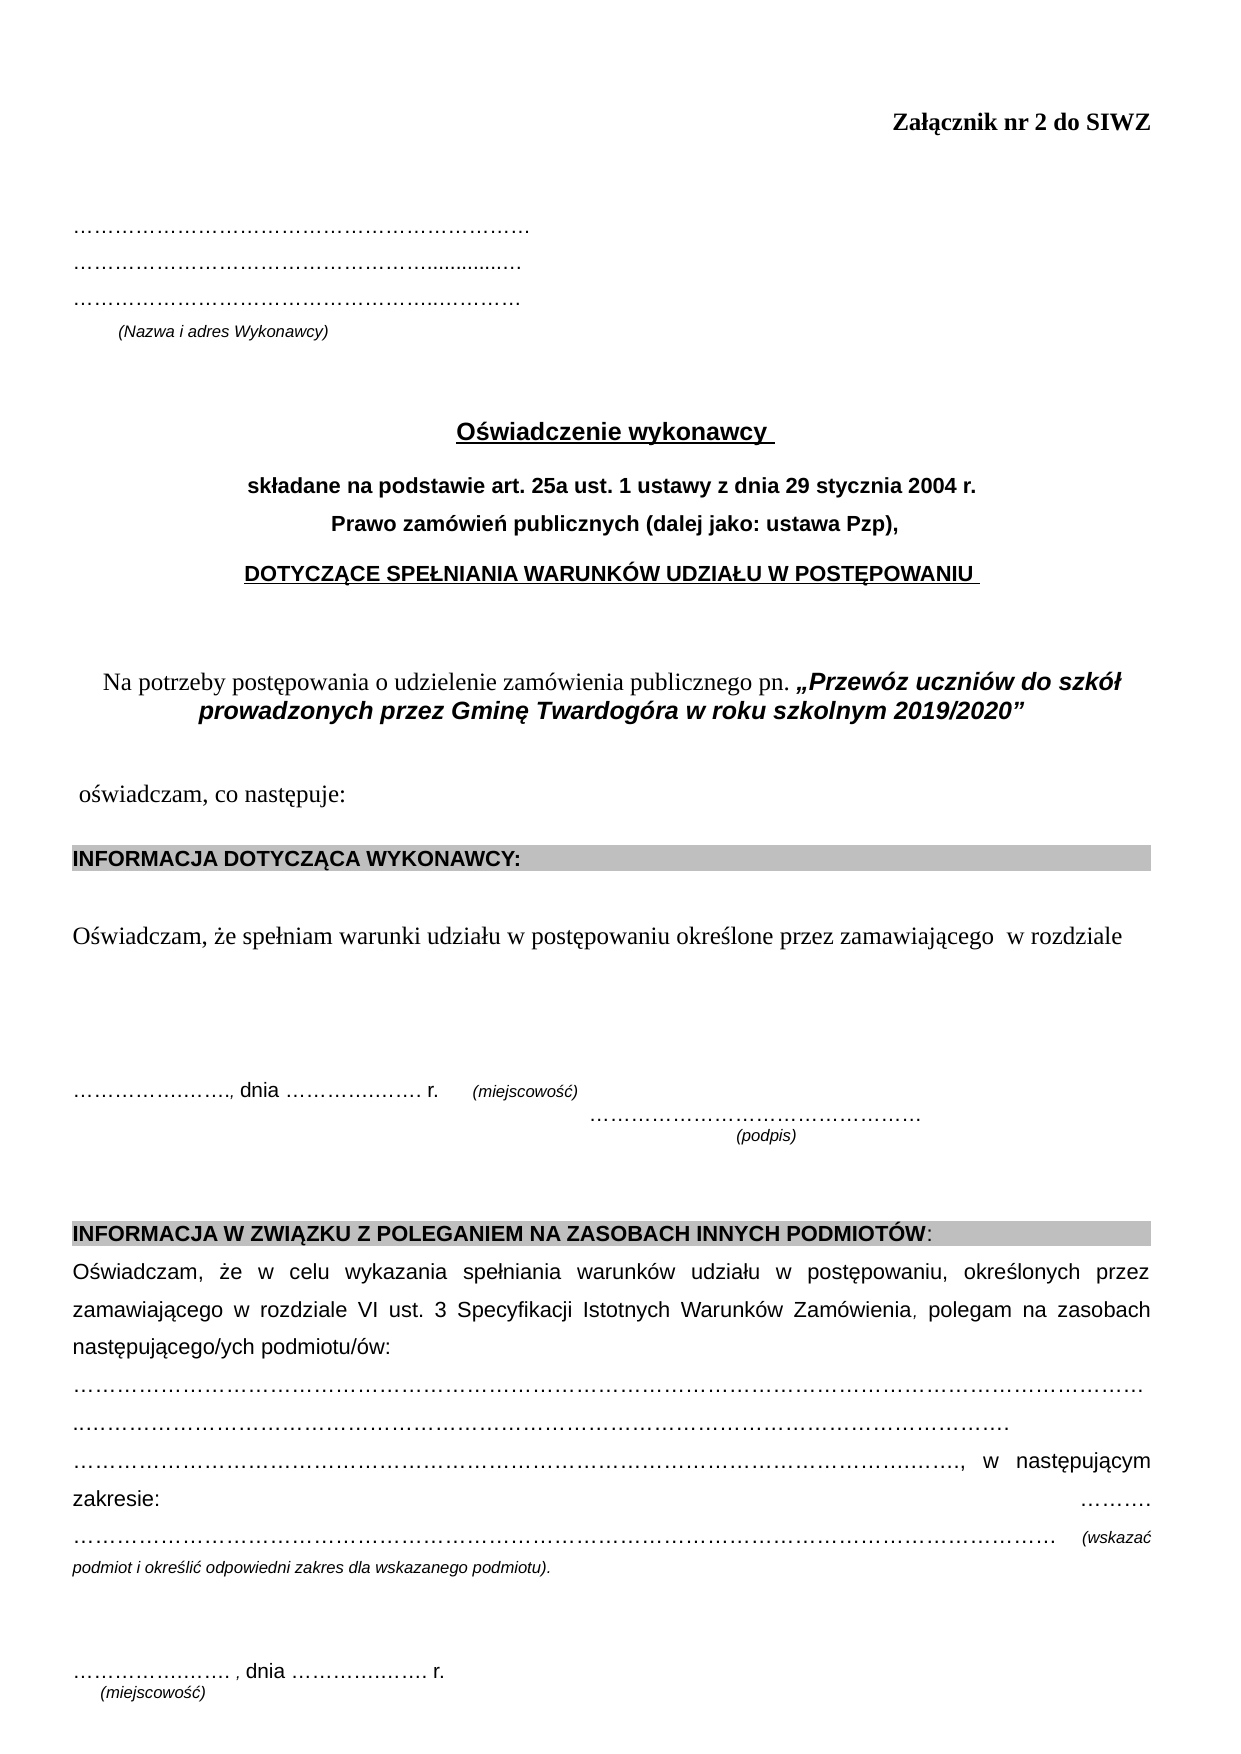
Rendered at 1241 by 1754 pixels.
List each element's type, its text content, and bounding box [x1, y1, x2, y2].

text DOTYCZĄCE SPEŁNIANIA WARUNKÓW UDZIAŁU W POSTĘPOWANIU [72, 561, 1151, 628]
text ..……………………………………………………………………………………………………………….…………………………………………………………………………………………………….……., w następującym zakresie: ……….……………………………………………………………………………………………………………………… (wskazać podmiot i określić odpowiedni zakres dla wskazanego podmiotu). [72, 1410, 1151, 1577]
text INFORMACJA W ZWIĄZKU Z POLEGANIEM NA ZASOBACH INNYCH PODMIOTÓW: [72, 1221, 1151, 1246]
text Oświadczenie wykonawcy [72, 417, 1151, 446]
text Załącznik nr 2 do SIWZ [72, 107, 1151, 135]
text Na potrzeby postępowania o udzielenie zamówienia publicznego pn. „Przewóz uczniów do szkół prowadzonych przez Gminę Twardogóra w roku szkolnym 2019/2020” [72, 667, 1151, 725]
text ……………………………………………..………… [72, 286, 531, 309]
text (Nazwa i adres Wykonawcy) [72, 321, 531, 341]
text ……………………………………………………………………………………………………….............… [72, 214, 531, 273]
text Prawo zamówień publicznych (dalej jako: ustawa Pzp), [72, 511, 1151, 536]
text …………….……., dnia ………….……. r. (miejscowość) [72, 1078, 1151, 1102]
text Oświadczam, że spełniam warunki udziału w postępowaniu określone przez zamawiającego w rozdziale [72, 921, 1151, 950]
text ………………………………………………………………………………………………………………………………… [72, 1372, 1151, 1397]
text (miejscowość) [72, 1683, 1151, 1702]
text oświadczam, co następuje: [72, 779, 1151, 808]
text (podpis) [662, 1126, 1151, 1145]
text INFORMACJA DOTYCZĄCA WYKONAWCY: [72, 845, 1151, 871]
text ………………………………………… [72, 1102, 1151, 1126]
text …………….……. , dnia ………….……. r. [72, 1659, 1151, 1683]
text składane na podstawie art. 25a ust. 1 ustawy z dnia 29 stycznia 2004 r. [72, 473, 1151, 498]
text Oświadczam, że w celu wykazania spełniania warunków udziału w postępowaniu, określonych przez zamawiającego w rozdziale VI ust. 3 Specyfikacji Istotnych Warunków Zamówienia, polegam na zasobach następującego/ych podmiotu/ów: [72, 1259, 1151, 1359]
